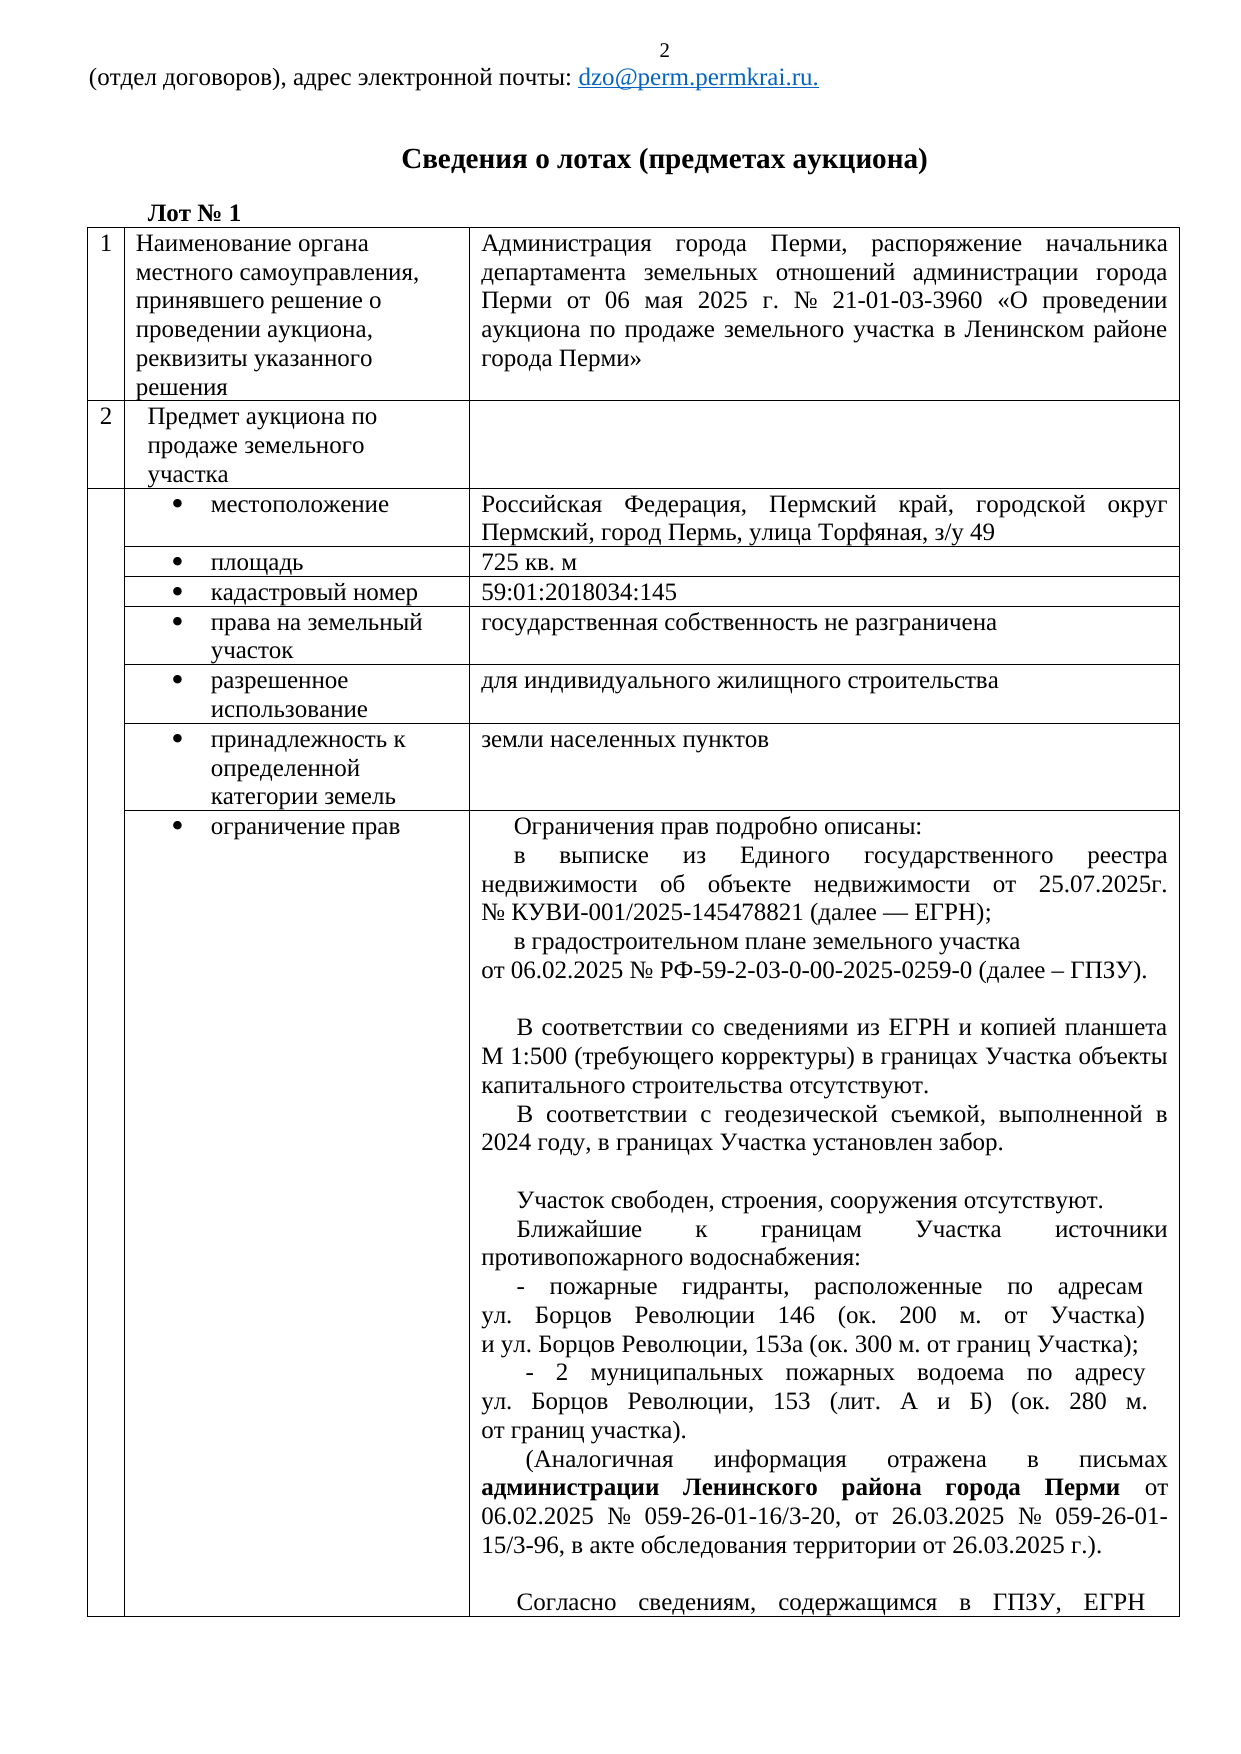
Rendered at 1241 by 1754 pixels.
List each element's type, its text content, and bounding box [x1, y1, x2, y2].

table_cell права на земельный участок [125, 607, 469, 664]
table_cell [88, 489, 124, 1616]
text Сведения о лотах (предметах аукциона) [643, 148, 923, 173]
table_cell 725 кв. м [470, 547, 1179, 576]
table_cell Предмет аукциона по продаже земельного участка [125, 401, 469, 488]
text Лот № 1 [148, 198, 1208, 227]
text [89, 62, 1181, 91]
table_cell [470, 401, 1179, 488]
table_cell ограничение прав [125, 811, 469, 1616]
table_cell для индивидуального жилищного строительства [470, 665, 1179, 723]
table_cell местоположение [125, 489, 469, 546]
text Сведения о лотах (предметах аукциона) [920, 148, 1181, 173]
table_cell площадь [125, 547, 469, 576]
text Сведения о лотах (предметах аукциона) [148, 148, 645, 173]
table_cell государственная собственность не разграничена [470, 607, 1179, 664]
table_header Администрация города Перми, распоряжение начальника департамента земельных отношений администрации города Перми от 06 мая 2025 г. № 21-01-03-3960 «О проведении аукциона по продаже земельного участка в Ленинском районе города Перми» [470, 228, 1179, 400]
table_cell Российская Федерация, Пермский край, городской округ Пермский, город Пермь, улица Торфяная, з/у 49 [470, 489, 1179, 546]
table_header Наименование органа местного самоуправления, принявшего решение о проведении аукциона, реквизиты указанного решения [125, 228, 469, 400]
table_cell 59:01:2018034:145 [470, 577, 1179, 606]
table_cell принадлежность к определенной категории земель [125, 724, 469, 810]
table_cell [470, 811, 1179, 1616]
table_cell кадастровый номер [125, 577, 469, 606]
table_cell земли населенных пунктов [470, 724, 1179, 810]
table_header 1 [88, 228, 124, 400]
table_cell 2 [88, 401, 124, 488]
table_cell разрешенное использование [125, 665, 469, 723]
